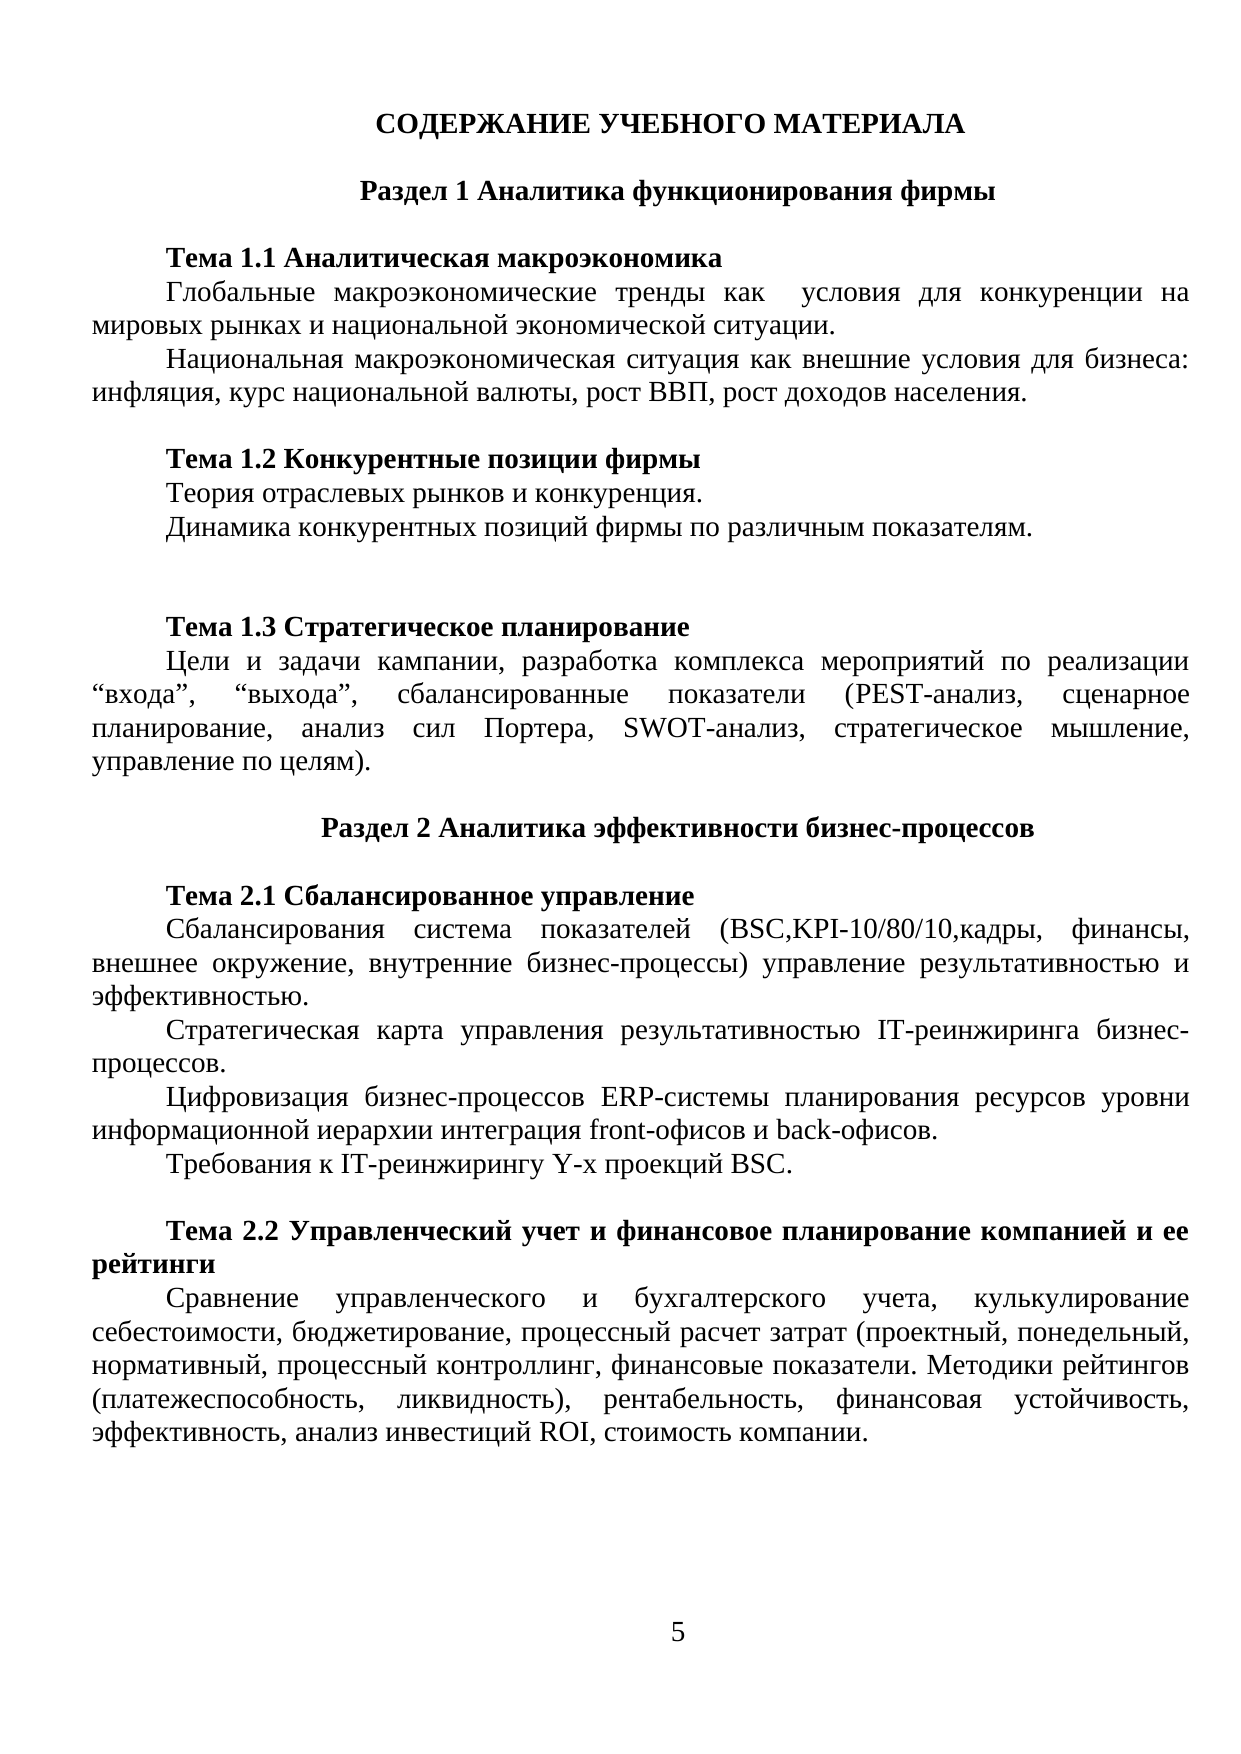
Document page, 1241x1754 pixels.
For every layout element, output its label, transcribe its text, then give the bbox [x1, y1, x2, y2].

text Цифровизация бизнес-процессов ERP-системы планирования ресурсов уровни информационной иерархии интеграция front-офисов и back-офисов. [92, 1079, 1190, 1146]
text Раздел 2 Аналитика эффективности бизнес-процессов [92, 811, 1190, 844]
text СОДЕРЖАНИЕ УЧЕБНОГО МАТЕРИАЛА [92, 106, 1190, 140]
text Национальная макроэкономическая ситуация как внешние условия для бизнеса: инфляция, курс национальной валюты, рост ВВП, рост доходов населения. [92, 341, 1190, 408]
text Теория отраслевых рынков и конкуренция. [92, 475, 1190, 509]
text Динамика конкурентных позиций фирмы по различным показателям. [92, 509, 1190, 542]
text Тема 1.2 Конкурентные позиции фирмы [92, 442, 1190, 475]
text Сбалансирования система показателей (BSC,KPI-10/80/10,кадры, финансы, внешнее окружение, внутренние бизнес-процессы) управление результативностью и эффективностью. [92, 911, 1190, 1012]
text Тема 1.3 Стратегическое планирование [92, 609, 1190, 643]
text Тема 2.2 Управленческий учет и финансовое планирование компанией и ее рейтинги [92, 1213, 1190, 1280]
text Глобальные макроэкономические тренды как условия для конкуренции на мировых рынках и национальной экономической ситуации. [92, 274, 1190, 341]
text Стратегическая карта управления результативностью IT-реинжиринга бизнес-процессов. [92, 1012, 1190, 1079]
text Цели и задачи кампании, разработка комплекса мероприятий по реализации “входа”, “выхода”, сбалансированные показатели (PEST-анализ, сценарное планирование, анализ сил Портера, SWOT-анализ, стратегическое мышление, управление по целям). [92, 643, 1190, 777]
text Требования к IT-реинжирингу Y-х проекций BSC. [92, 1146, 1190, 1179]
text Раздел 1 Аналитика функционирования фирмы [92, 173, 1190, 207]
text Сравнение управленческого и бухгалтерского учета, кулькулирование себестоимости, бюджетирование, процессный расчет затрат (проектный, понедельный, нормативный, процессный контроллинг, финансовые показатели. Методики рейтингов (платежеспособность, ликвидность), рентабельность, финансовая устойчивость, эффективность, анализ инвестиций ROI, стоимость компании. [92, 1280, 1190, 1448]
text Тема 2.1 Сбалансированное управление [92, 878, 1190, 911]
text Тема 1.1 Аналитическая макроэкономика [92, 240, 1190, 274]
